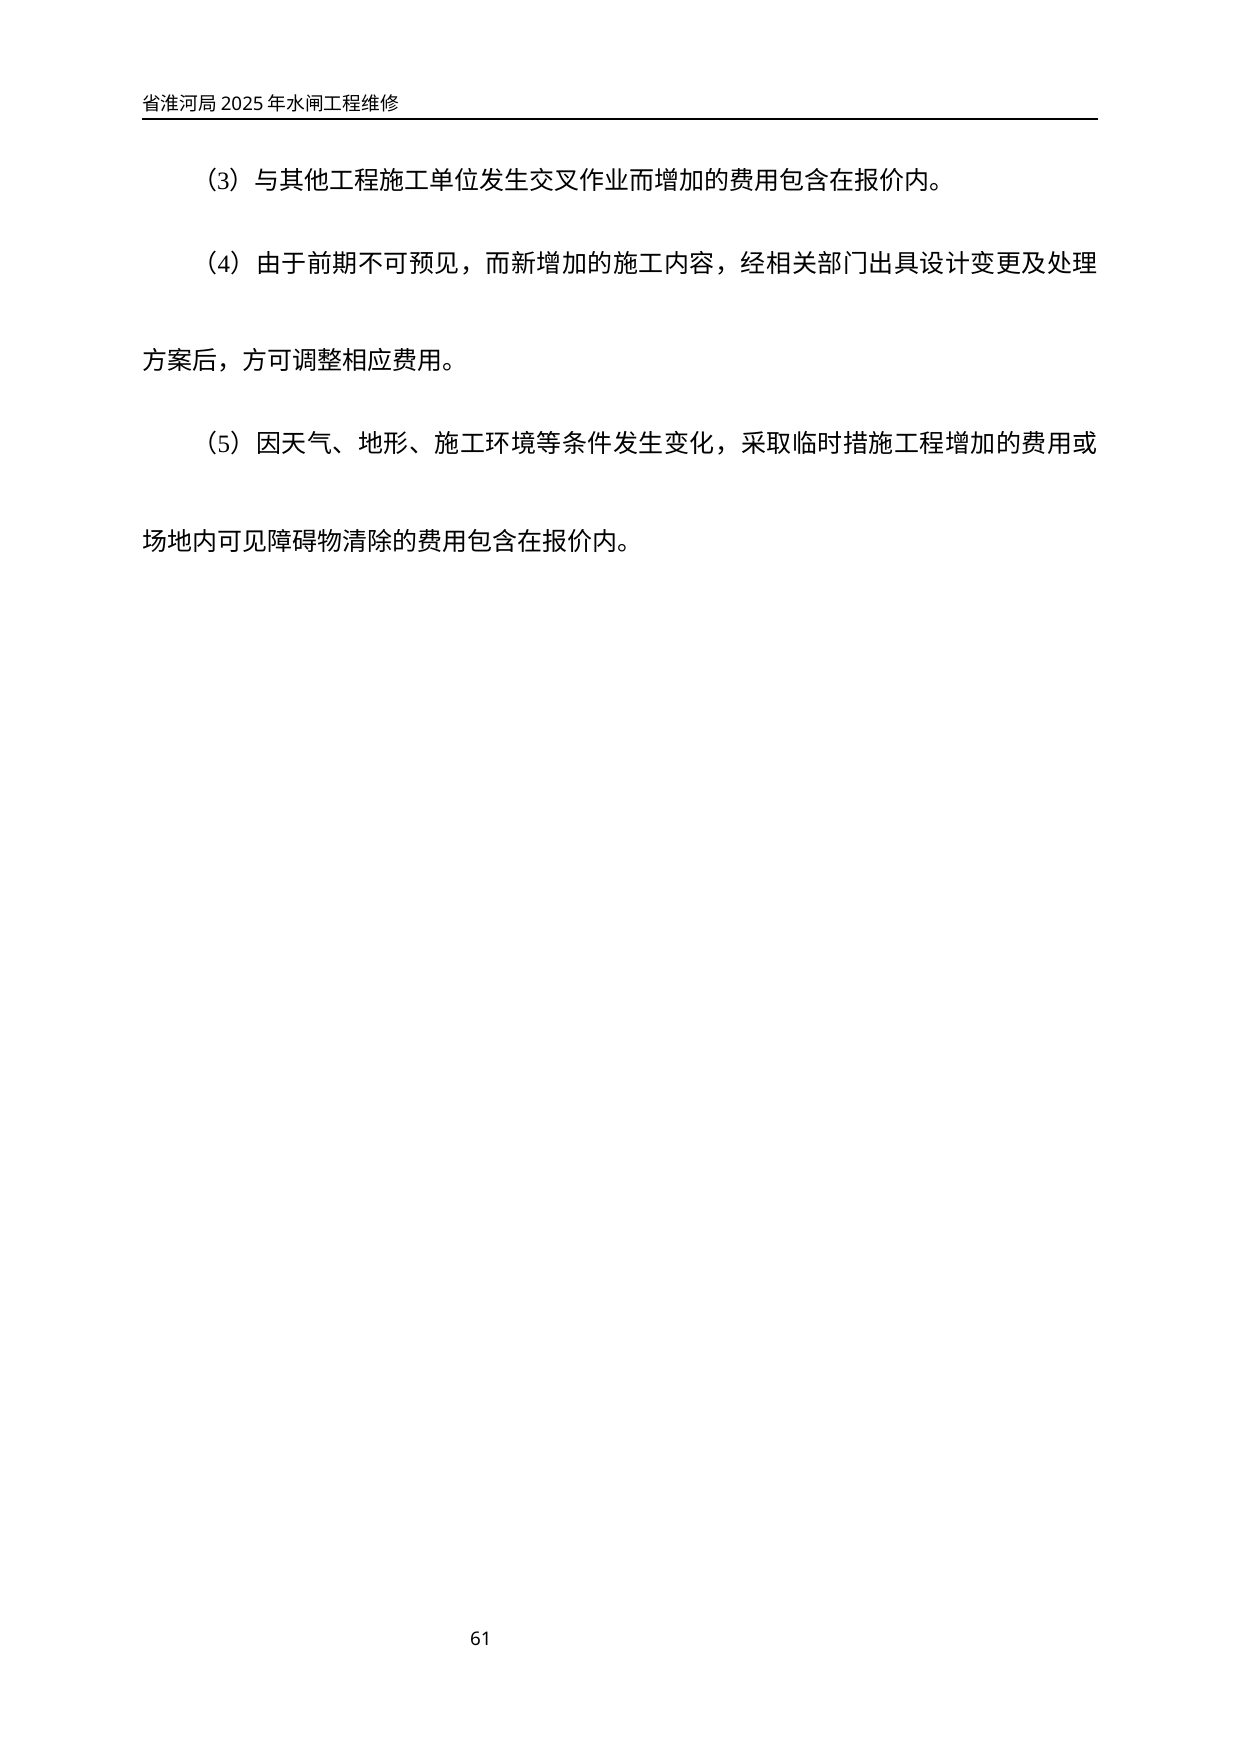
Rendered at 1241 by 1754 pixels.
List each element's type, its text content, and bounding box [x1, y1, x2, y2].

text （5）因天气、地形、施工环境等条件发生变化，采取临时措施工程增加的费用或场地内可见障碍物清除的费用包含在报价内。 [142, 409, 1098, 572]
text （3）与其他工程施工单位发生交叉作业而增加的费用包含在报价内。 [142, 146, 1098, 211]
text （4）由于前期不可预见，而新增加的施工内容，经相关部门出具设计变更及处理方案后，方可调整相应费用。 [142, 229, 1098, 391]
